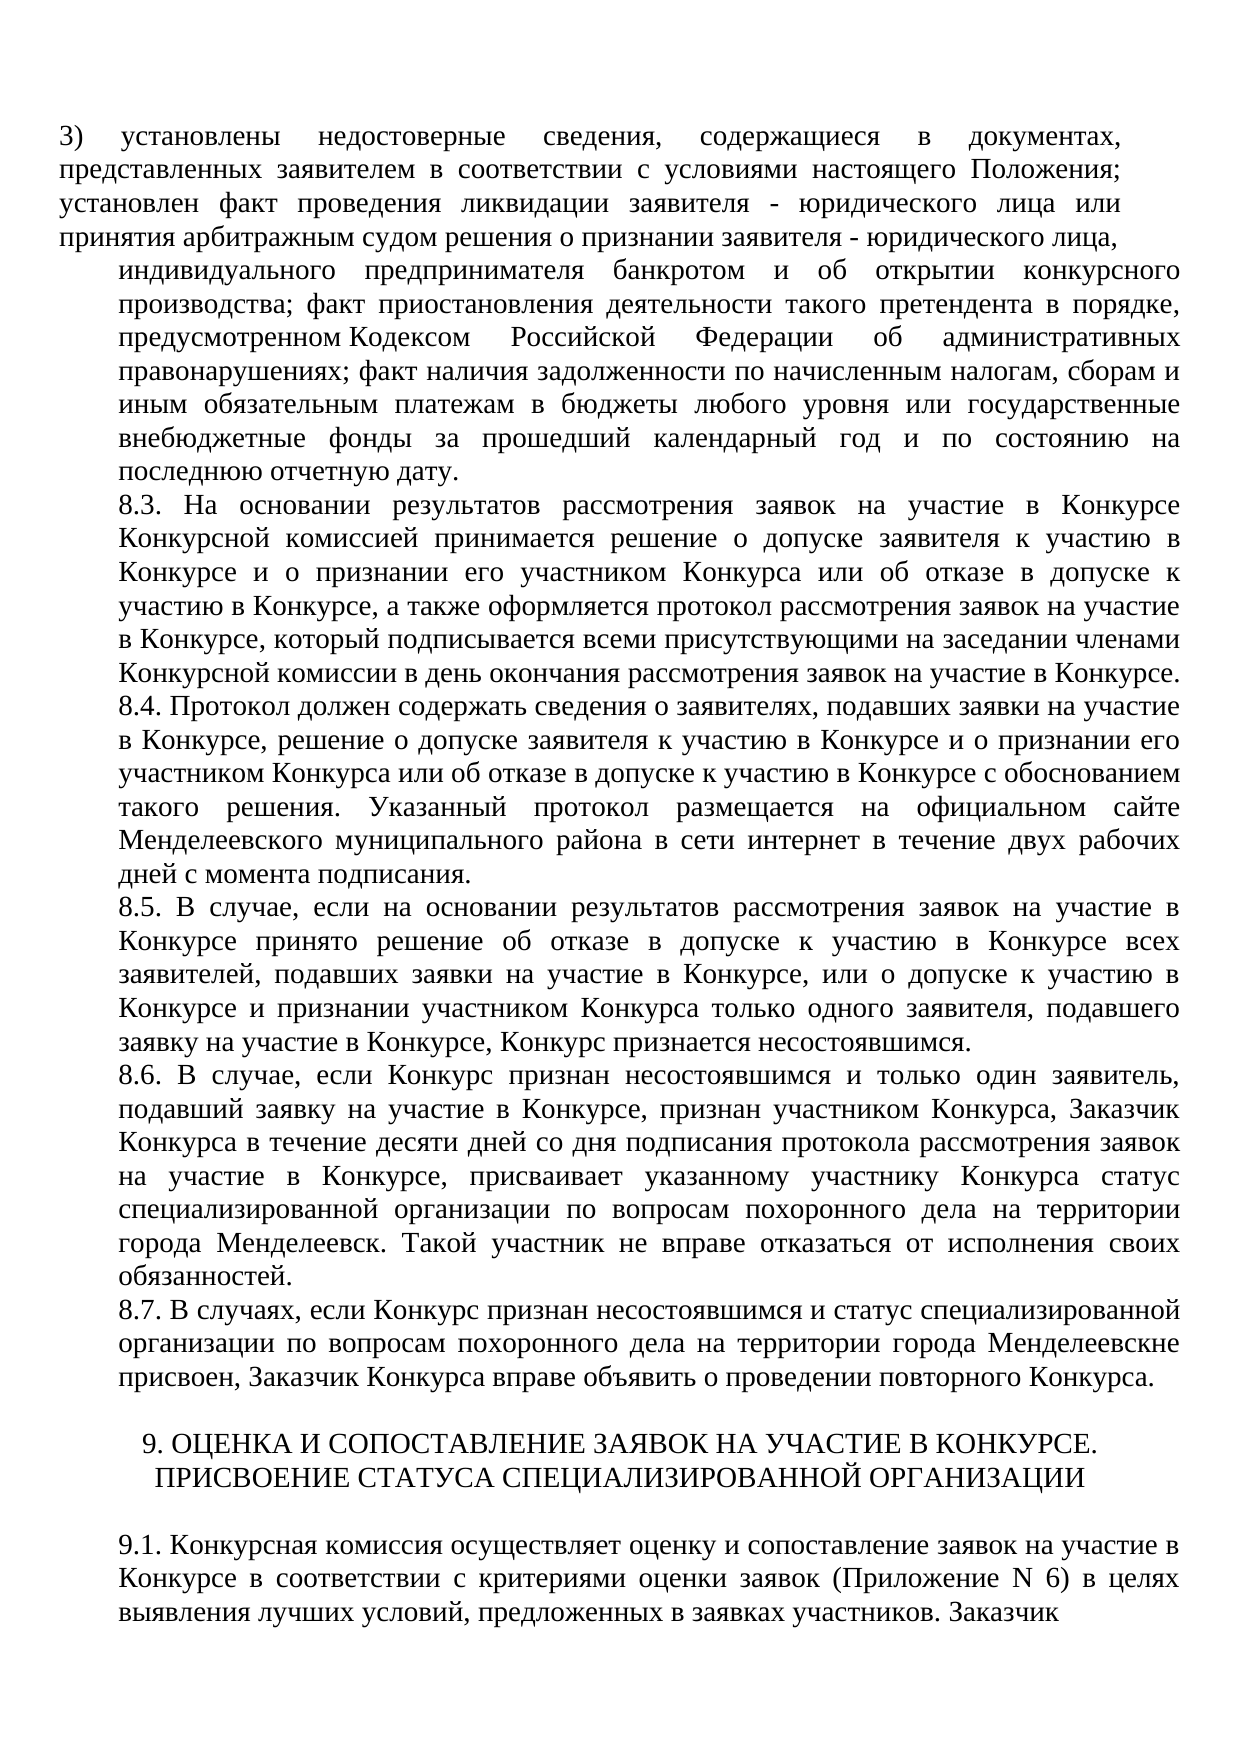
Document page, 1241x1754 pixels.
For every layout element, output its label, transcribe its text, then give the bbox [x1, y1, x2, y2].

text 8.5. В случае, если на основании результатов рассмотрения заявок на участие в Конкурсе принято решение об отказе в допуске к участию в Конкурсе всех заявителей, подавших заявки на участие в Конкурсе, или о допуске к участию в Конкурсе и признании участником Конкурса только одного заявителя, подавшего заявку на участие в Конкурсе, Конкурс признается несостоявшимся. [59, 889, 1122, 1057]
text 8.7. В случаях, если Конкурс признан несостоявшимся и статус специализированной организации по вопросам похоронного дела на территории города Менделеевскне присвоен, Заказчик Конкурса вправе объявить о проведении повторного Конкурса. [59, 1292, 1122, 1393]
text 8.3. На основании результатов рассмотрения заявок на участие в Конкурсе Конкурсной комиссией принимается решение о допуске заявителя к участию в Конкурсе и о признании его участником Конкурса или об отказе в допуске к участию в Конкурсе, а также оформляется протокол рассмотрения заявок на участие в Конкурсе, который подписывается всеми присутствующими на заседании членами Конкурсной комиссии в день окончания рассмотрения заявок на участие в Конкурсе. [59, 487, 1122, 688]
text 9. ОЦЕНКА И СОПОСТАВЛЕНИЕ ЗАЯВОК НА УЧАСТИЕ В КОНКУРСЕ. ПРИСВОЕНИЕ СТАТУСА СПЕЦИАЛИЗИРОВАННОЙ ОРГАНИЗАЦИИ [118, 1426, 1122, 1493]
text индивидуального предпринимателя банкротом и об открытии конкурсного производства; факт приостановления деятельности такого претендента в порядке, предусмотренном Кодексом Российской Федерации об административных правонарушениях; факт наличия задолженности по начисленным налогам, сборам и иным обязательным платежам в бюджеты любого уровня или государственные внебюджетные фонды за прошедший календарный год и по состоянию на последнюю отчетную дату. [59, 252, 1122, 487]
text 8.6. В случае, если Конкурс признан несостоявшимся и только один заявитель, подавший заявку на участие в Конкурсе, признан участником Конкурса, Заказчик Конкурса в течение десяти дней со дня подписания протокола рассмотрения заявок на участие в Конкурсе, присваивает указанному участнику Конкурса статус специализированной организации по вопросам похоронного дела на территории города Менделеевск. Такой участник не вправе отказаться от исполнения своих обязанностей. [59, 1057, 1122, 1292]
text 8.4. Протокол должен содержать сведения о заявителях, подавших заявки на участие в Конкурсе, решение о допуске заявителя к участию в Конкурсе и о признании его участником Конкурса или об отказе в допуске к участию в Конкурсе с обоснованием такого решения. Указанный протокол размещается на официальном сайте Менделеевского муниципального района в сети интернет в течение двух рабочих дней с момента подписания. [59, 688, 1122, 889]
text 3) установлены недостоверные сведения, содержащиеся в документах, представленных заявителем в соответствии с условиями настоящего Положения; установлен факт проведения ликвидации заявителя - юридического лица или принятия арбитражным судом решения о признании заявителя - юридического лица, [59, 118, 1122, 252]
text 9.1. Конкурсная комиссия осуществляет оценку и сопоставление заявок на участие в Конкурсе в соответствии с критериями оценки заявок (Приложение N 6) в целях выявления лучших условий, предложенных в заявках участников. Заказчик [59, 1527, 1122, 1627]
